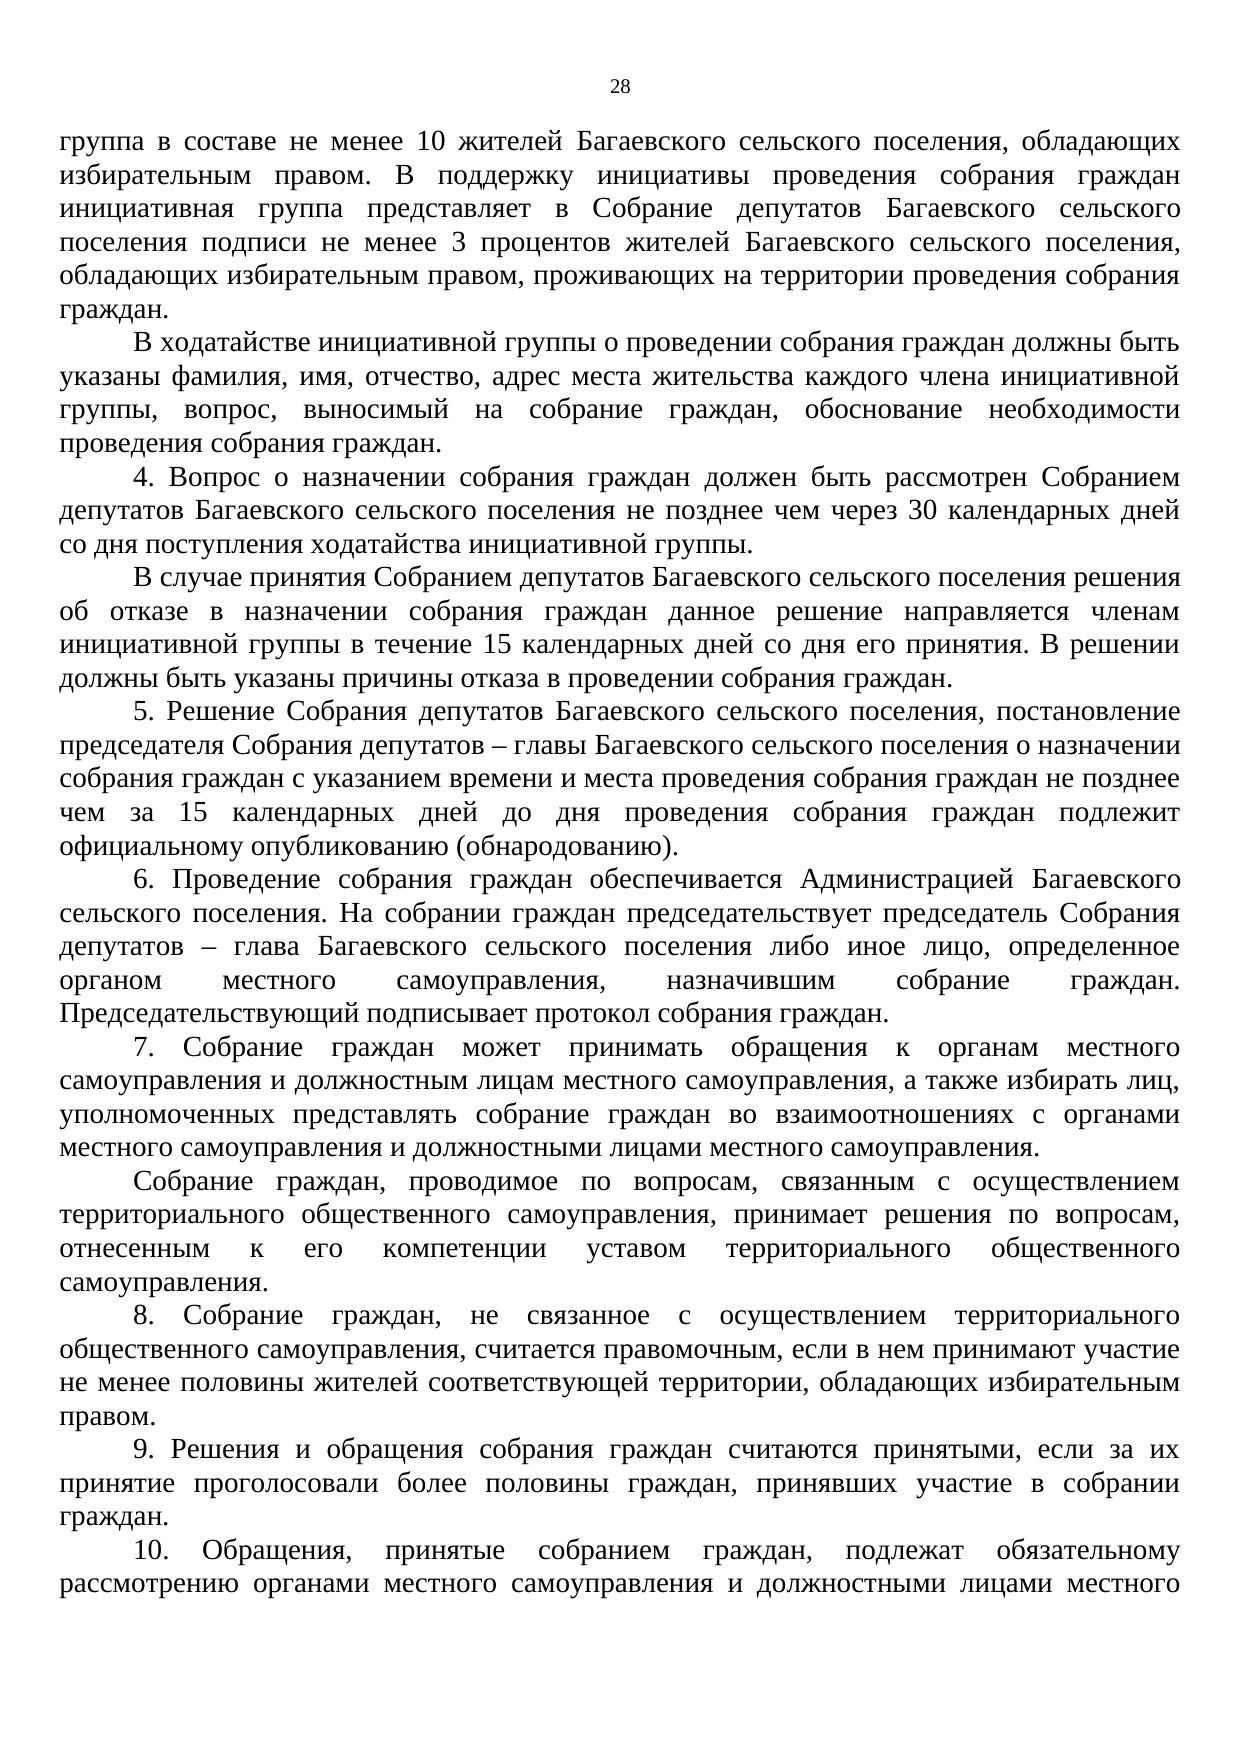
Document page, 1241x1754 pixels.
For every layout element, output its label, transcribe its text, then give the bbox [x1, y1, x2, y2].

text 8. Собрание граждан, не связанное с осуществлением территориального общественного самоуправления, считается правомочным, если в нем принимают участие не менее половины жителей соответствующей территории, обладающих избирательным правом. [59, 1297, 1181, 1431]
text 7. Собрание граждан может принимать обращения к органам местного самоуправления и должностным лицам местного самоуправления, а также избирать лиц, уполномоченных представлять собрание граждан во взаимоотношениях с органами местного самоуправления и должностными лицами местного самоуправления. [59, 1029, 1181, 1163]
text В ходатайстве инициативной группы о проведении собрания граждан должны быть указаны фамилия, имя, отчество, адрес места жительства каждого члена инициативной группы, вопрос, выносимый на собрание граждан, обоснование необходимости проведения собрания граждан. [59, 324, 1181, 459]
text 4. Вопрос о назначении собрания граждан должен быть рассмотрен Собранием депутатов Багаевского сельского поселения не позднее чем через 30 календарных дней со дня поступления ходатайства инициативной группы. [59, 459, 1181, 559]
text 9. Решения и обращения собрания граждан считаются принятыми, если за их принятие проголосовали более половины граждан, принявших участие в собрании граждан. [59, 1431, 1181, 1532]
text 6. Проведение собрания граждан обеспечивается Администрацией Багаевского сельского поселения. На собрании граждан председательствует председатель Собрания депутатов – глава Багаевского сельского поселения либо иное лицо, определенное органом местного самоуправления, назначившим собрание граждан. Председательствующий подписывает протокол собрания граждан. [59, 861, 1181, 1029]
text Собрание граждан, проводимое по вопросам, связанным с осуществлением территориального общественного самоуправления, принимает решения по вопросам, отнесенным к его компетенции уставом территориального общественного самоуправления. [59, 1163, 1181, 1297]
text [59, 1532, 1181, 1599]
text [59, 123, 1181, 324]
text В случае принятия Собранием депутатов Багаевского сельского поселения решения об отказе в назначении собрания граждан данное решение направляется членам инициативной группы в течение 15 календарных дней со дня его принятия. В решении должны быть указаны причины отказа в проведении собрания граждан. [59, 559, 1181, 693]
text 5. Решение Собрания депутатов Багаевского сельского поселения, постановление председателя Собрания депутатов – главы Багаевского сельского поселения о назначении собрания граждан с указанием времени и места проведения собрания граждан не позднее чем за 15 календарных дней до дня проведения собрания граждан подлежит официальному опубликованию (обнародованию). [59, 693, 1181, 861]
